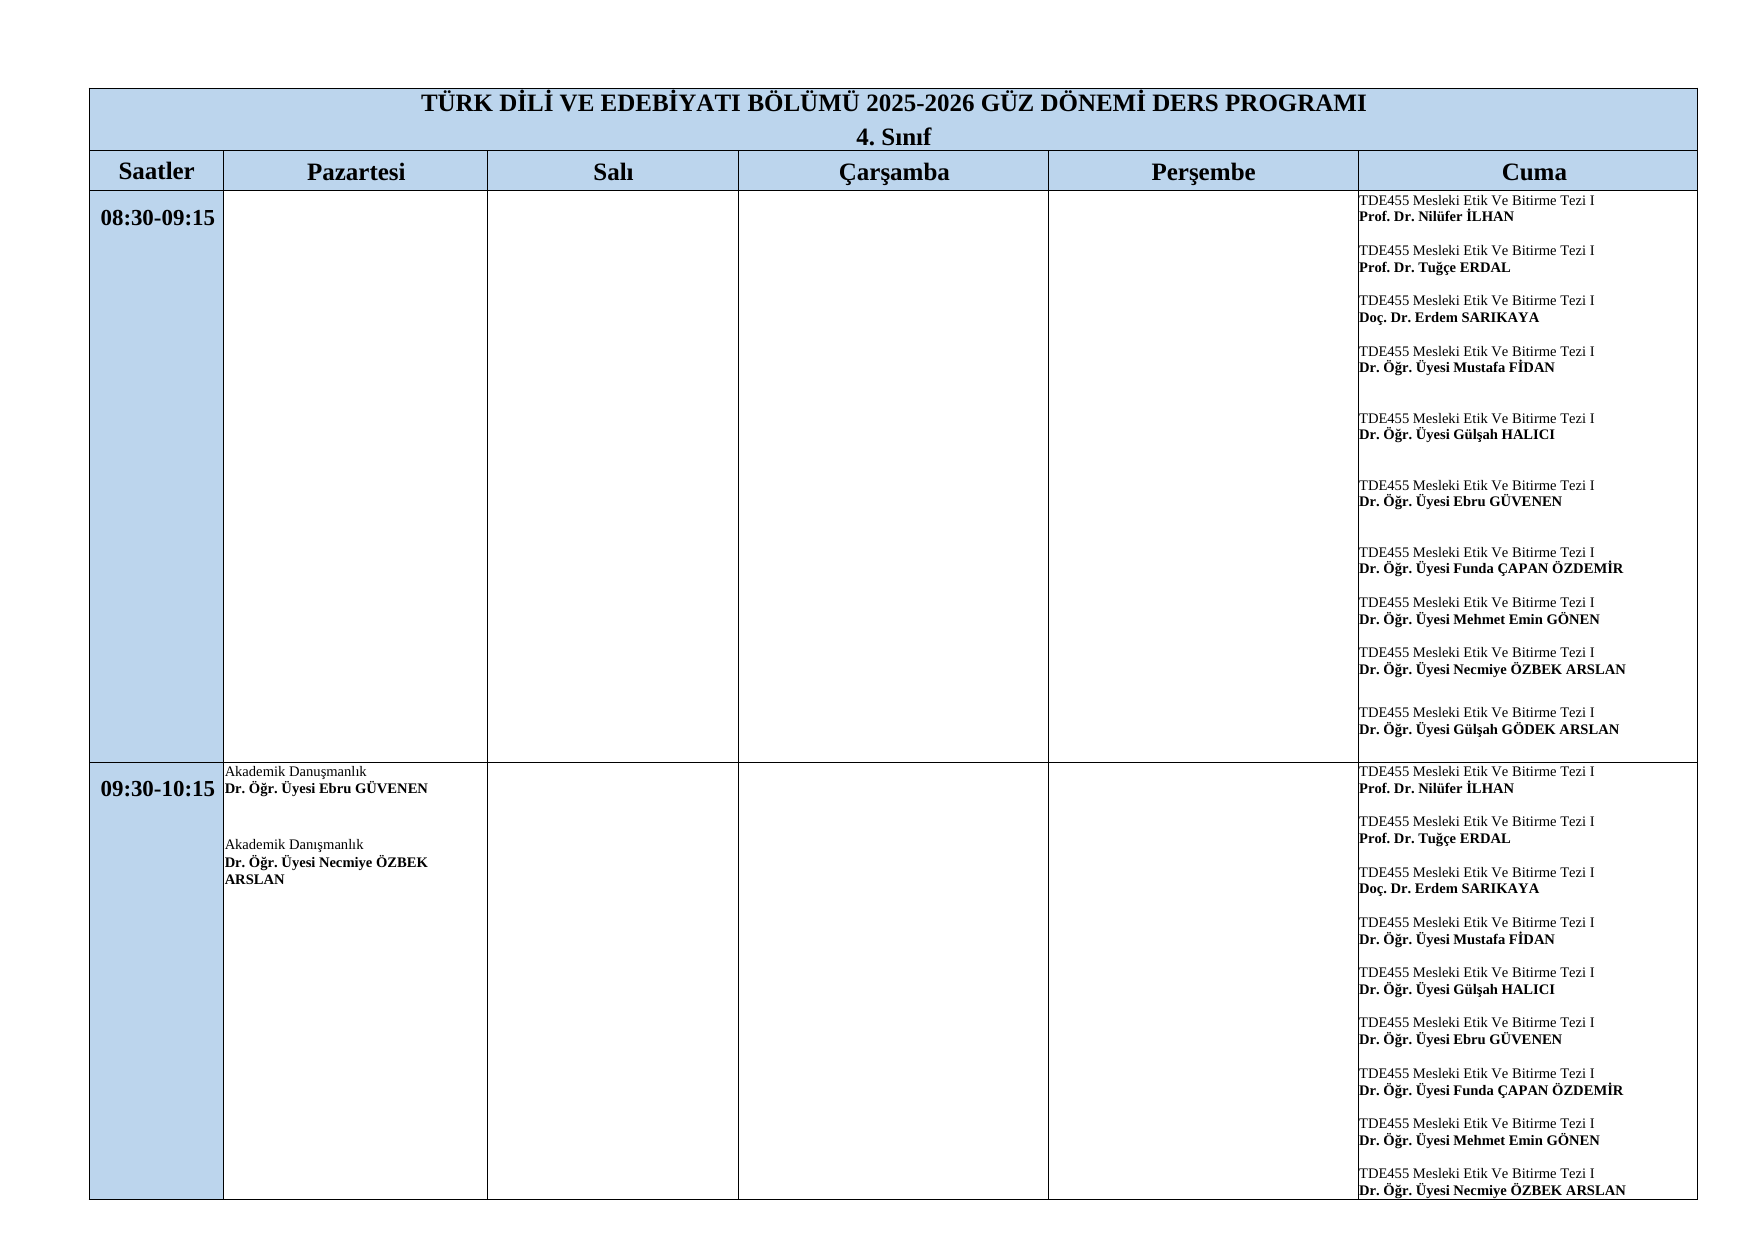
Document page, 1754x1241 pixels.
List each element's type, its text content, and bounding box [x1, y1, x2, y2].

table_cell Salı [488, 151, 738, 190]
table_cell [739, 763, 1048, 1199]
table_cell [1049, 763, 1358, 1199]
table_cell 09:30-10:15 [90, 763, 223, 1199]
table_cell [224, 763, 487, 1199]
table_cell Perşembe [1049, 151, 1358, 190]
table_cell Saatler [90, 151, 223, 190]
table_cell [488, 191, 738, 762]
table_cell Çarşamba [739, 151, 1048, 190]
table_cell Cuma [1359, 151, 1697, 190]
table_cell [224, 191, 487, 762]
table_cell [488, 763, 738, 1199]
table_cell [1049, 191, 1358, 762]
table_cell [1359, 763, 1697, 1199]
table_cell Pazartesi [224, 151, 487, 190]
table_header T.C. YOZGAT BOZOK ÜNİVERSİTESİ FEN EDEBİYAT FAKÜLTESİ TÜRK DİLİ VE EDEBİYATI BÖLÜMÜ 2025-2026 GÜZ DÖNEMİ DERS PROGRAMI 4. Sınıf [90, 89, 1697, 150]
table_cell [739, 191, 1048, 762]
table_cell 08:30-09:15 [90, 191, 223, 762]
